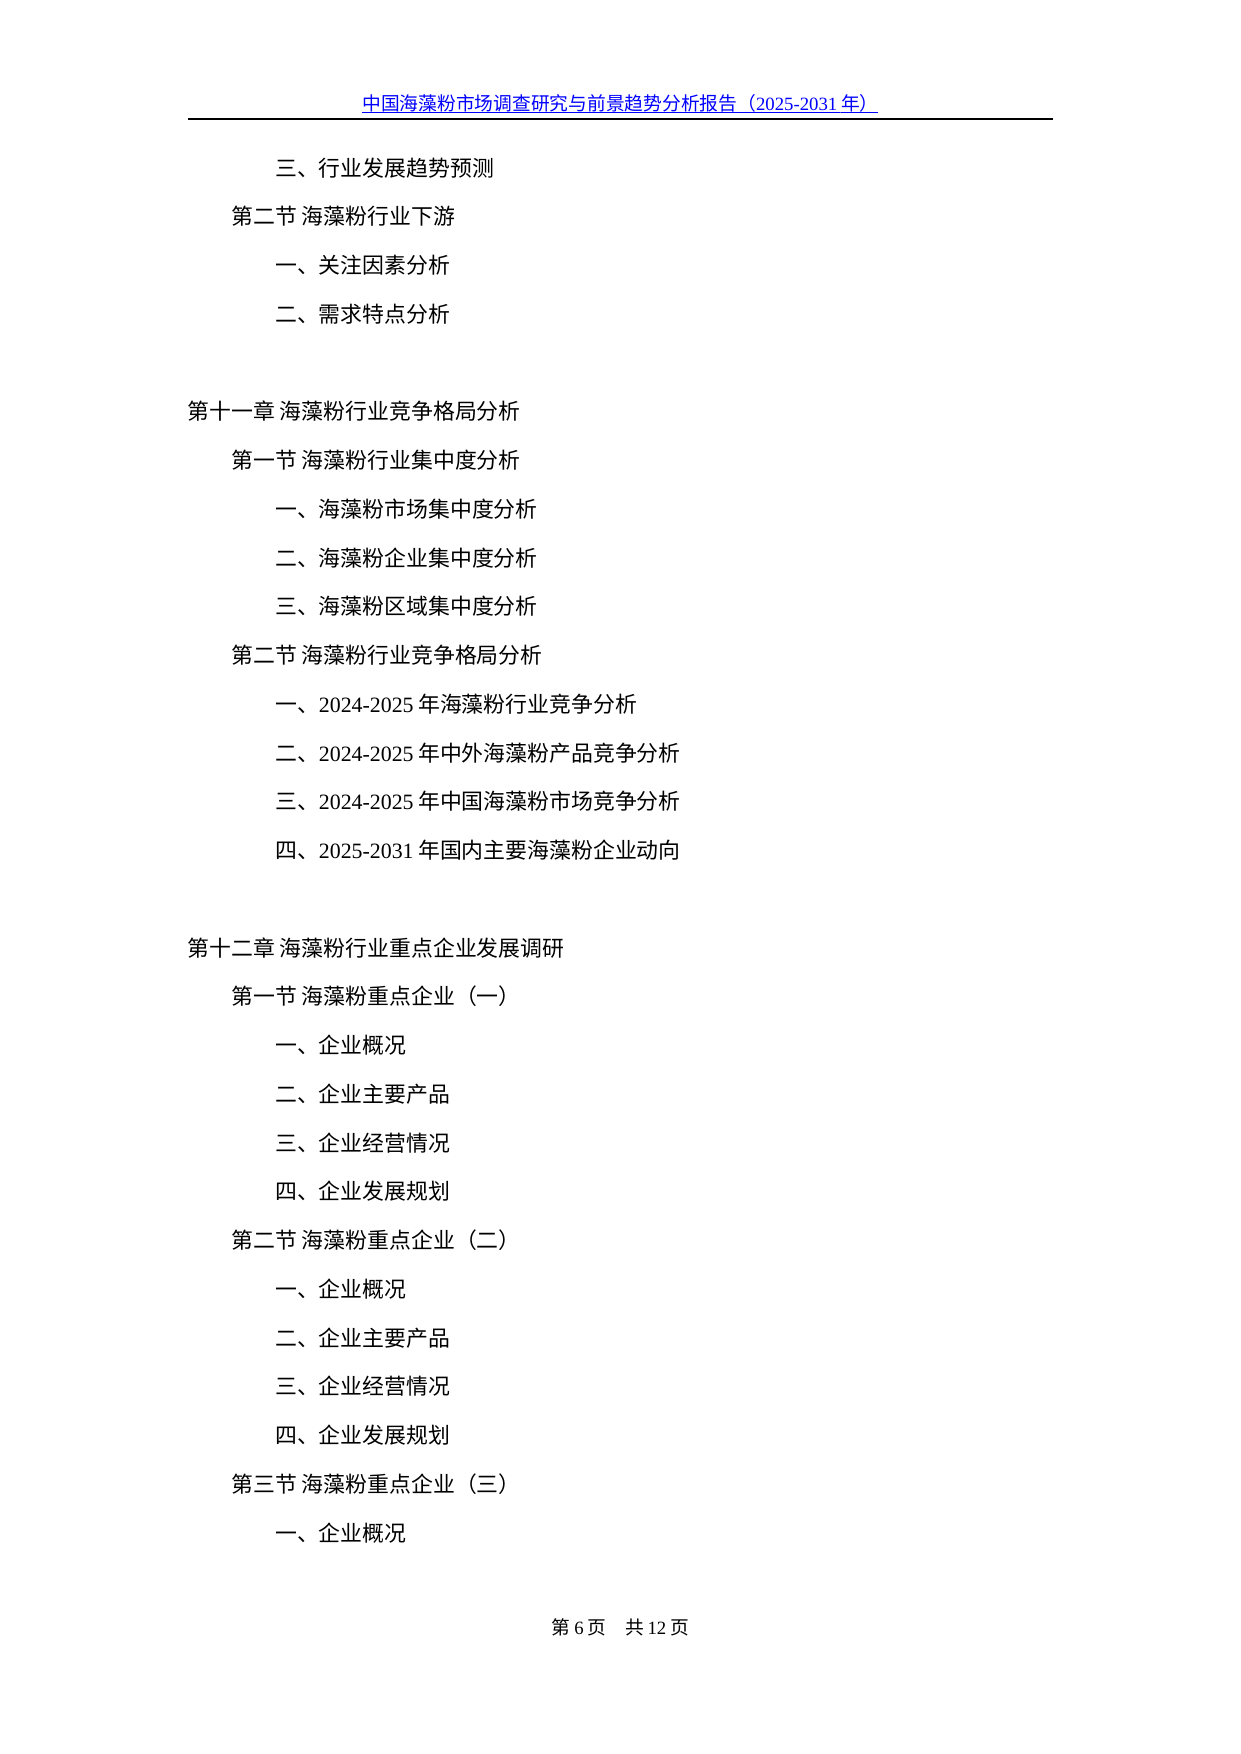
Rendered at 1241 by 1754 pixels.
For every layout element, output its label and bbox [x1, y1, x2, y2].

text [187, 150, 1053, 1548]
